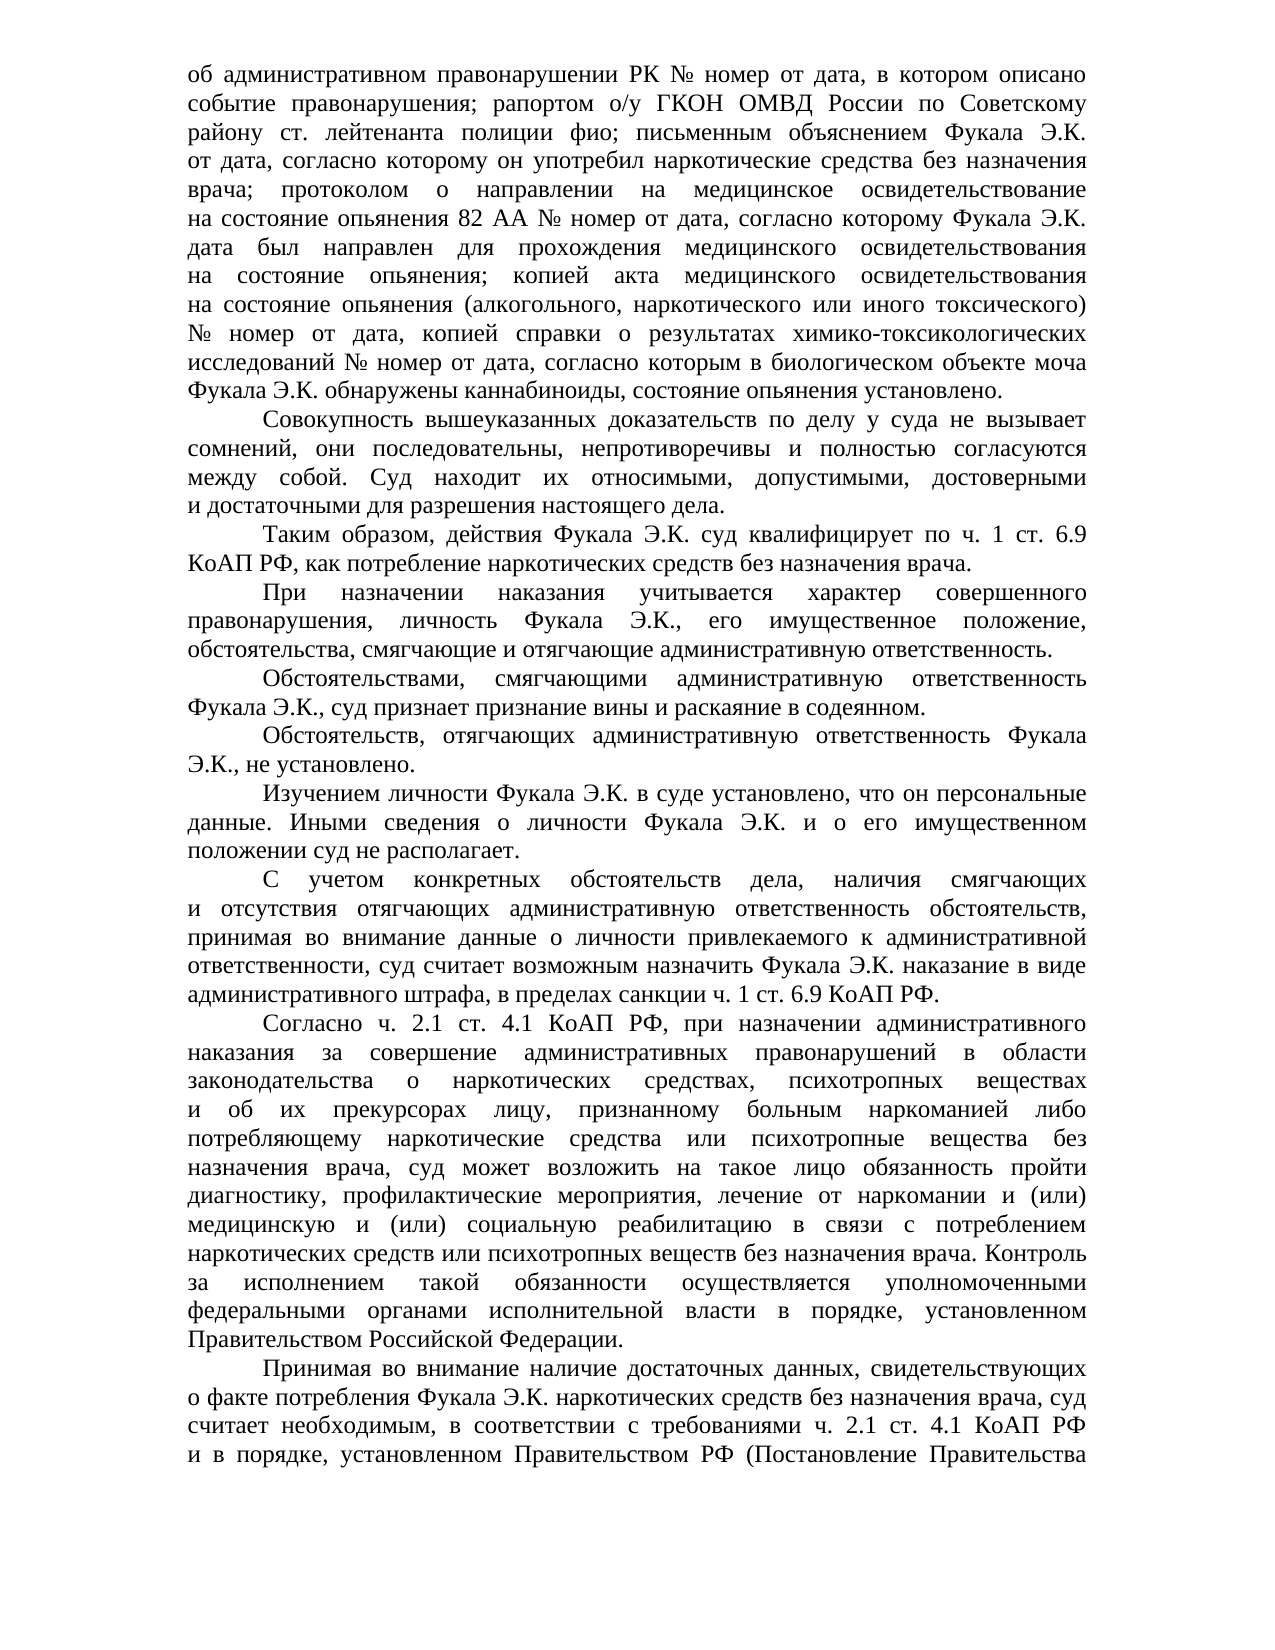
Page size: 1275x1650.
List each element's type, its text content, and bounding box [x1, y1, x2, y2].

text Таким образом, действия Фукала Э.К. суд квалифицирует по ч. 1 ст. 6.9 КоАП РФ, как потребление наркотических средств без назначения врача. [187, 519, 1087, 577]
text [187, 1353, 1087, 1468]
text Совокупность вышеуказанных доказательств по делу у суда не вызывает сомнений, они последовательны, непротиворечивы и полностью согласуются между собой. Суд находит их относимыми, допустимыми, достоверными и достаточными для разрешения настоящего дела. [187, 404, 1087, 519]
text С учетом конкретных обстоятельств дела, наличия смягчающих и отсутствия отягчающих административную ответственность обстоятельств, принимая во внимание данные о личности привлекаемого к административной ответственности, суд считает возможным назначить Фукала Э.К. наказание в виде административного штрафа, в пределах санкции ч. 1 ст. 6.9 КоАП РФ. [187, 864, 1087, 1008]
text Обстоятельств, отягчающих административную ответственность Фукала Э.К., не установлено. [187, 720, 1087, 778]
text При назначении наказания учитывается характер совершенного правонарушения, личность Фукала Э.К., его имущественное положение, обстоятельства, смягчающие и отягчающие административную ответственность. [187, 577, 1087, 663]
text Обстоятельствами, смягчающими административную ответственность Фукала Э.К., суд признает признание вины и раскаяние в содеянном. [187, 663, 1087, 720]
text Изучением личности Фукала Э.К. в суде установлено, что он персональные данные. Иными сведения о личности Фукала Э.К. и о его имущественном положении суд не располагает. [187, 778, 1087, 864]
text Согласно ч. 2.1 ст. 4.1 КоАП РФ, при назначении административного наказания за совершение административных правонарушений в области законодательства о наркотических средствах, психотропных веществах и об их прекурсорах лицу, признанному больным наркоманией либо потребляющему наркотические средства или психотропные вещества без назначения врача, суд может возложить на такое лицо обязанность пройти диагностику, профилактические мероприятия, лечение от наркомании и (или) медицинскую и (или) социальную реабилитацию в связи с потреблением наркотических средств или психотропных веществ без назначения врача. Контроль за исполнением такой обязанности осуществляется уполномоченными федеральными органами исполнительной власти в порядке, установленном Правительством Российской Федерации. [187, 1008, 1087, 1353]
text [187, 59, 1087, 404]
